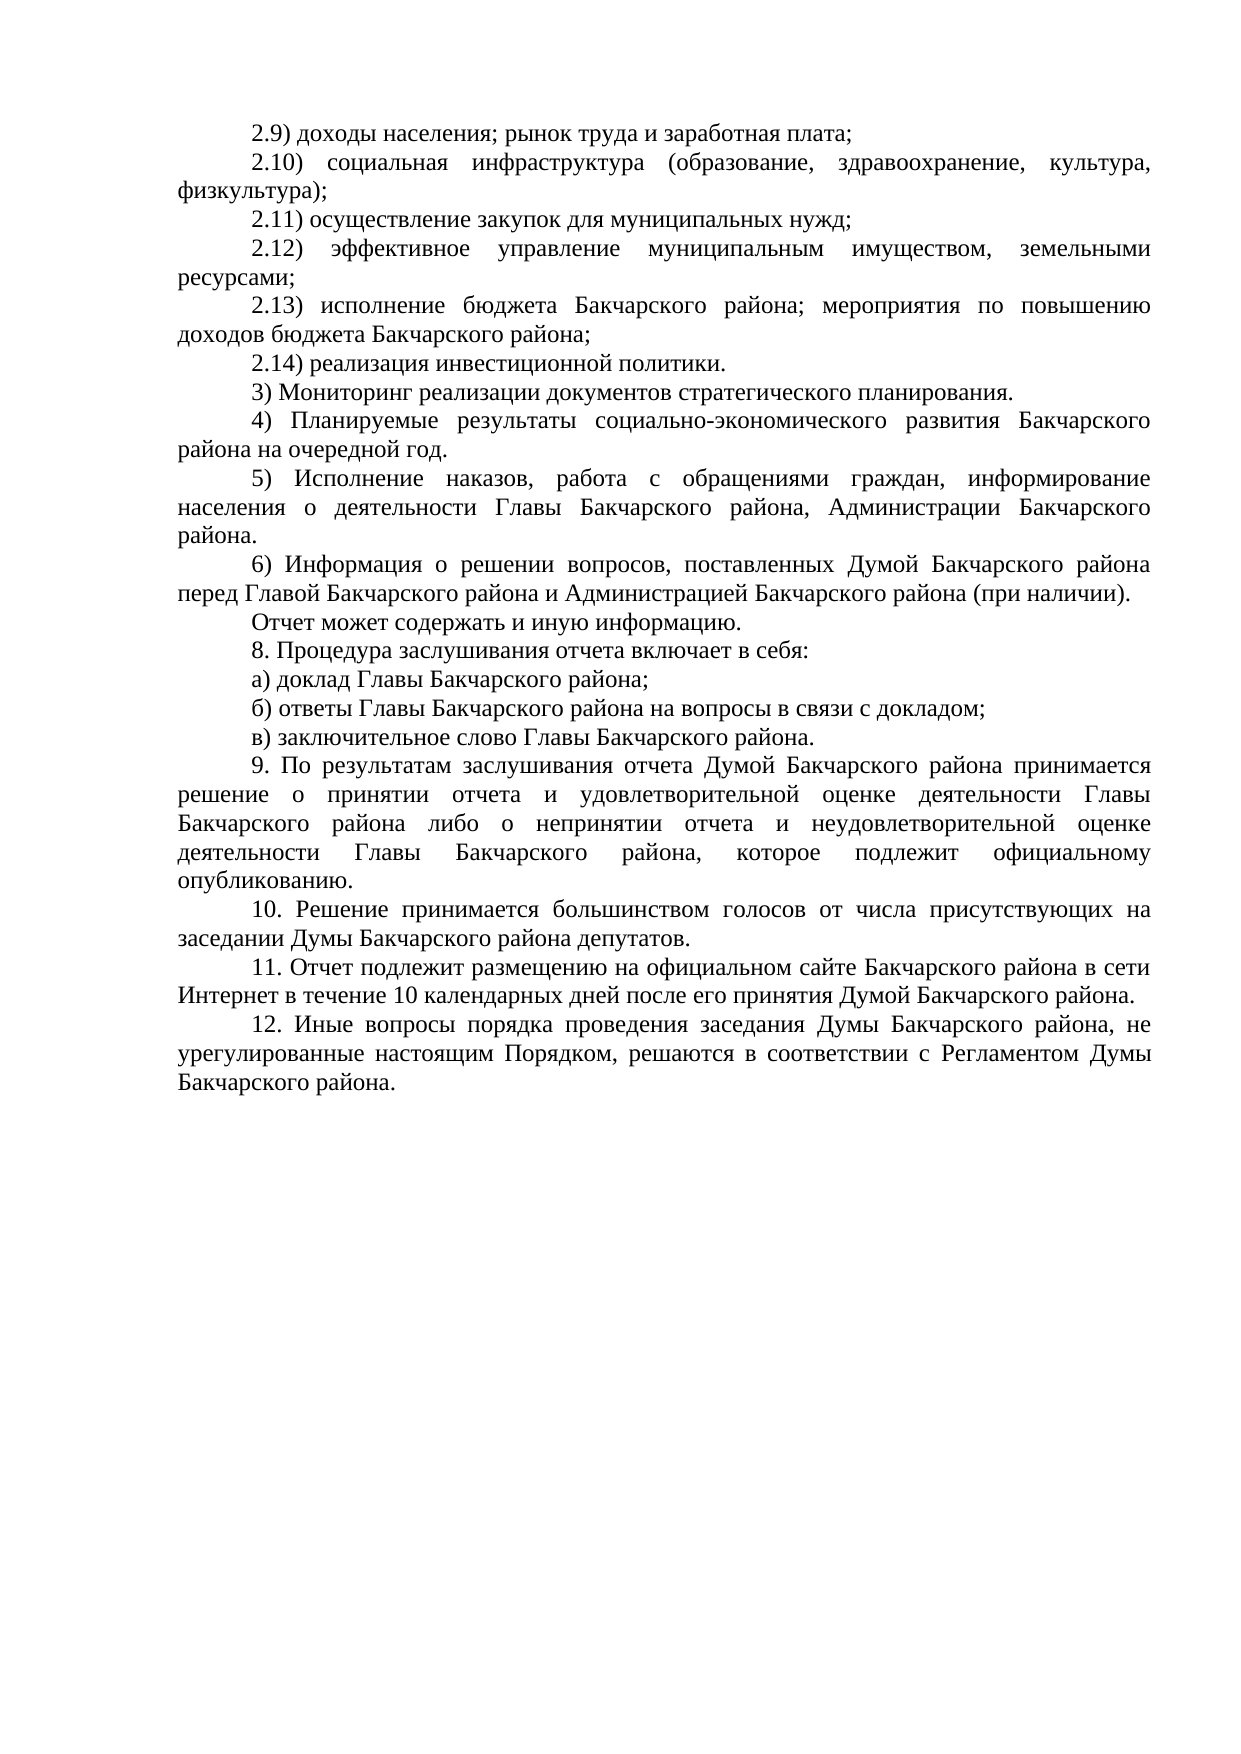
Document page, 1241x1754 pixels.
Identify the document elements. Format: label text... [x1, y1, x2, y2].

text 2.14) реализация инвестиционной политики. [177, 348, 1152, 377]
text 4) Планируемые результаты социально-экономического развития Бакчарского района на очередной год. [177, 406, 1152, 463]
text 6) Информация о решении вопросов, поставленных Думой Бакчарского района перед Главой Бакчарского района и Администрацией Бакчарского района (при наличии). [177, 549, 1152, 607]
text Отчет может содержать и иную информацию. [177, 607, 1152, 636]
text 3) Мониторинг реализации документов стратегического планирования. [177, 377, 1152, 406]
text 10. Решение принимается большинством голосов от числа присутствующих на заседании Думы Бакчарского района депутатов. [177, 894, 1152, 952]
text 2.11) осуществление закупок для муниципальных нужд; [177, 204, 1152, 233]
text б) ответы Главы Бакчарского района на вопросы в связи с докладом; [177, 693, 1152, 722]
text в) заключительное слово Главы Бакчарского района. [177, 722, 1152, 751]
text 8. Процедура заслушивания отчета включает в себя: [177, 636, 1152, 664]
text 2.10) социальная инфраструктура (образование, здравоохранение, культура, физкультура); [177, 147, 1152, 204]
text 12. Иные вопросы порядка проведения заседания Думы Бакчарского района, не урегулированные настоящим Порядком, решаются в соответствии с Регламентом Думы Бакчарского района. [177, 1009, 1152, 1096]
text 5) Исполнение наказов, работа с обращениями граждан, информирование населения о деятельности Главы Бакчарского района, Администрации Бакчарского района. [177, 463, 1152, 549]
text 2.13) исполнение бюджета Бакчарского района; мероприятия по повышению доходов бюджета Бакчарского района; [177, 291, 1152, 348]
text 9. По результатам заслушивания отчета Думой Бакчарского района принимается решение о принятии отчета и удовлетворительной оценке деятельности Главы Бакчарского района либо о непринятии отчета и неудовлетворительной оценке деятельности Главы Бакчарского района, которое подлежит официальному опубликованию. [177, 751, 1152, 894]
text а) доклад Главы Бакчарского района; [177, 664, 1152, 693]
text 11. Отчет подлежит размещению на официальном сайте Бакчарского района в сети Интернет в течение 10 календарных дней после его принятия Думой Бакчарского района. [177, 952, 1152, 1009]
text 2.12) эффективное управление муниципальным имуществом, земельными ресурсами; [177, 233, 1152, 291]
text 2.9) доходы населения; рынок труда и заработная плата; [177, 118, 1152, 147]
